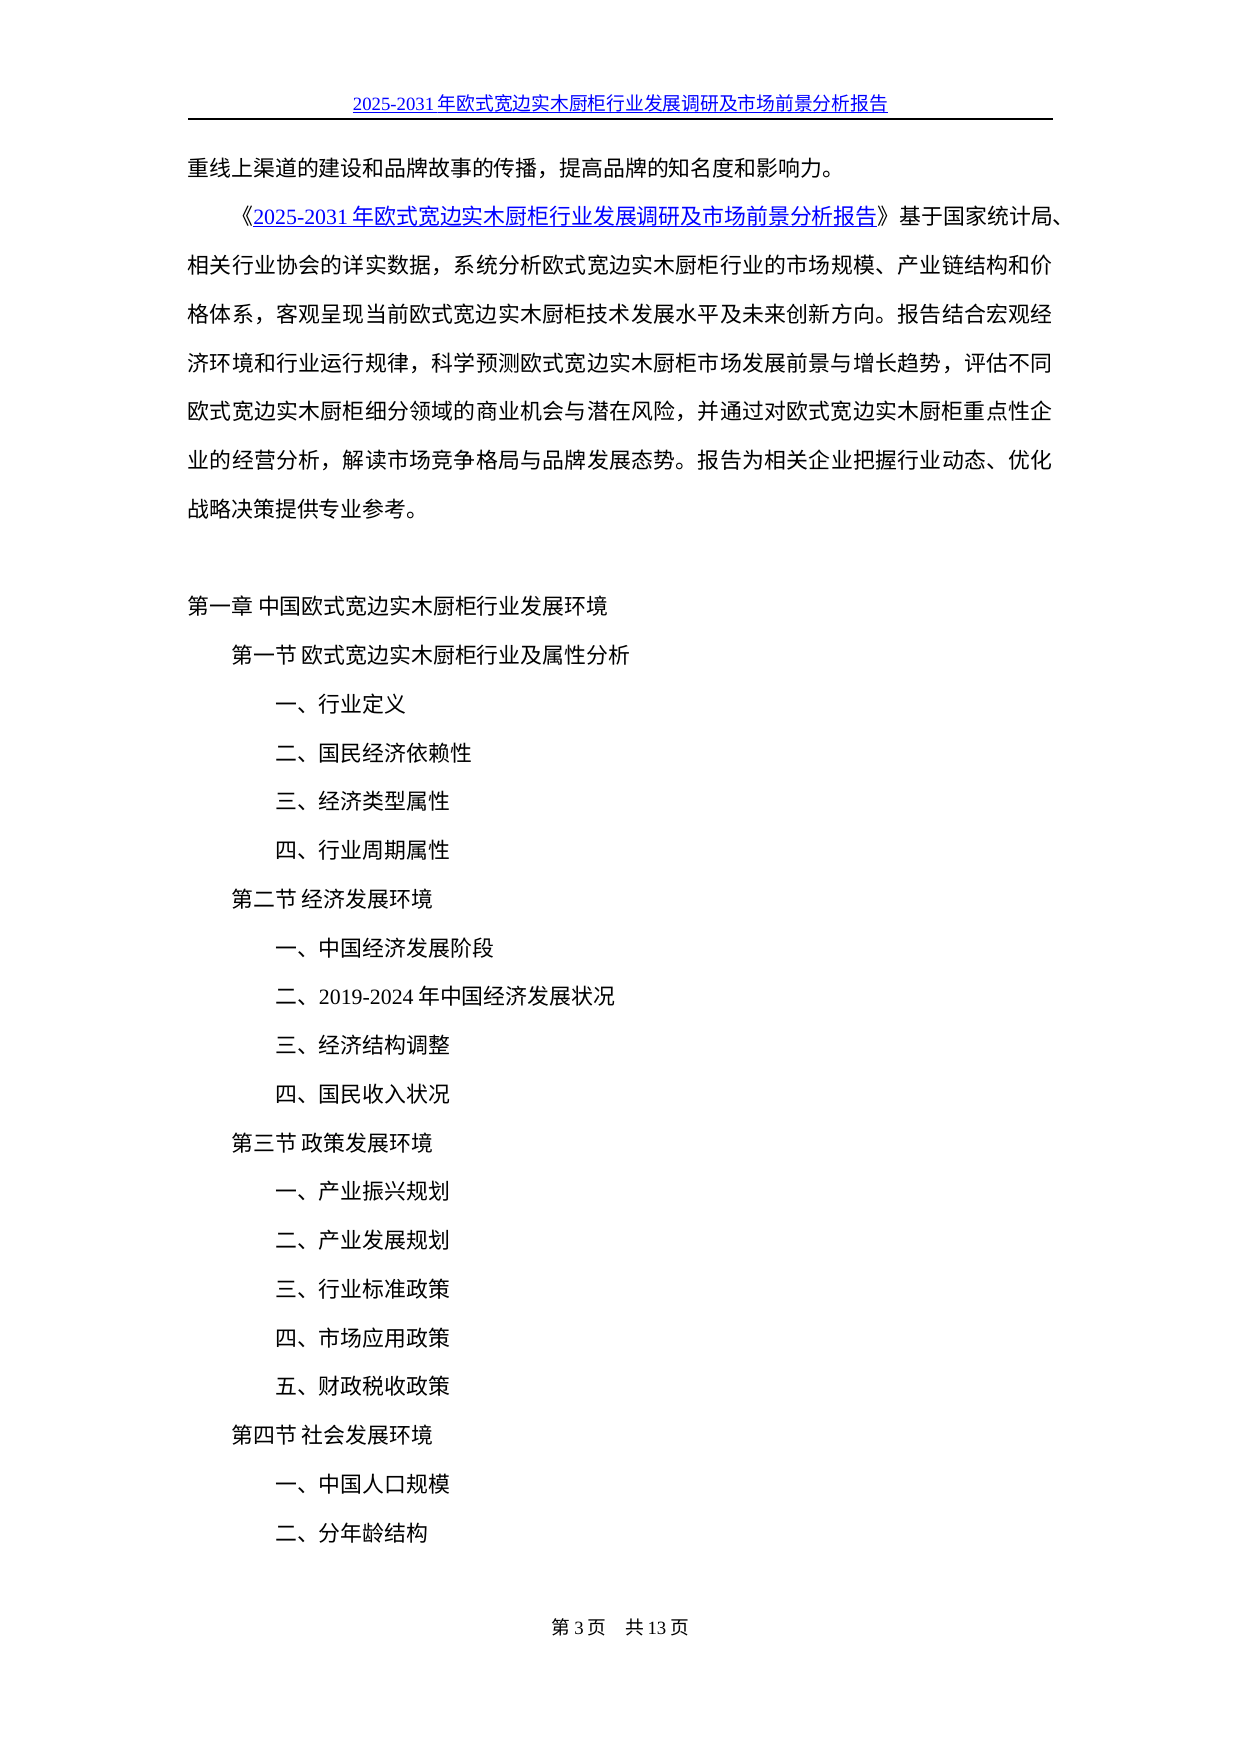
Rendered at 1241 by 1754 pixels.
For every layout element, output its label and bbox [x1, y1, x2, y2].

text [187, 150, 1053, 1548]
